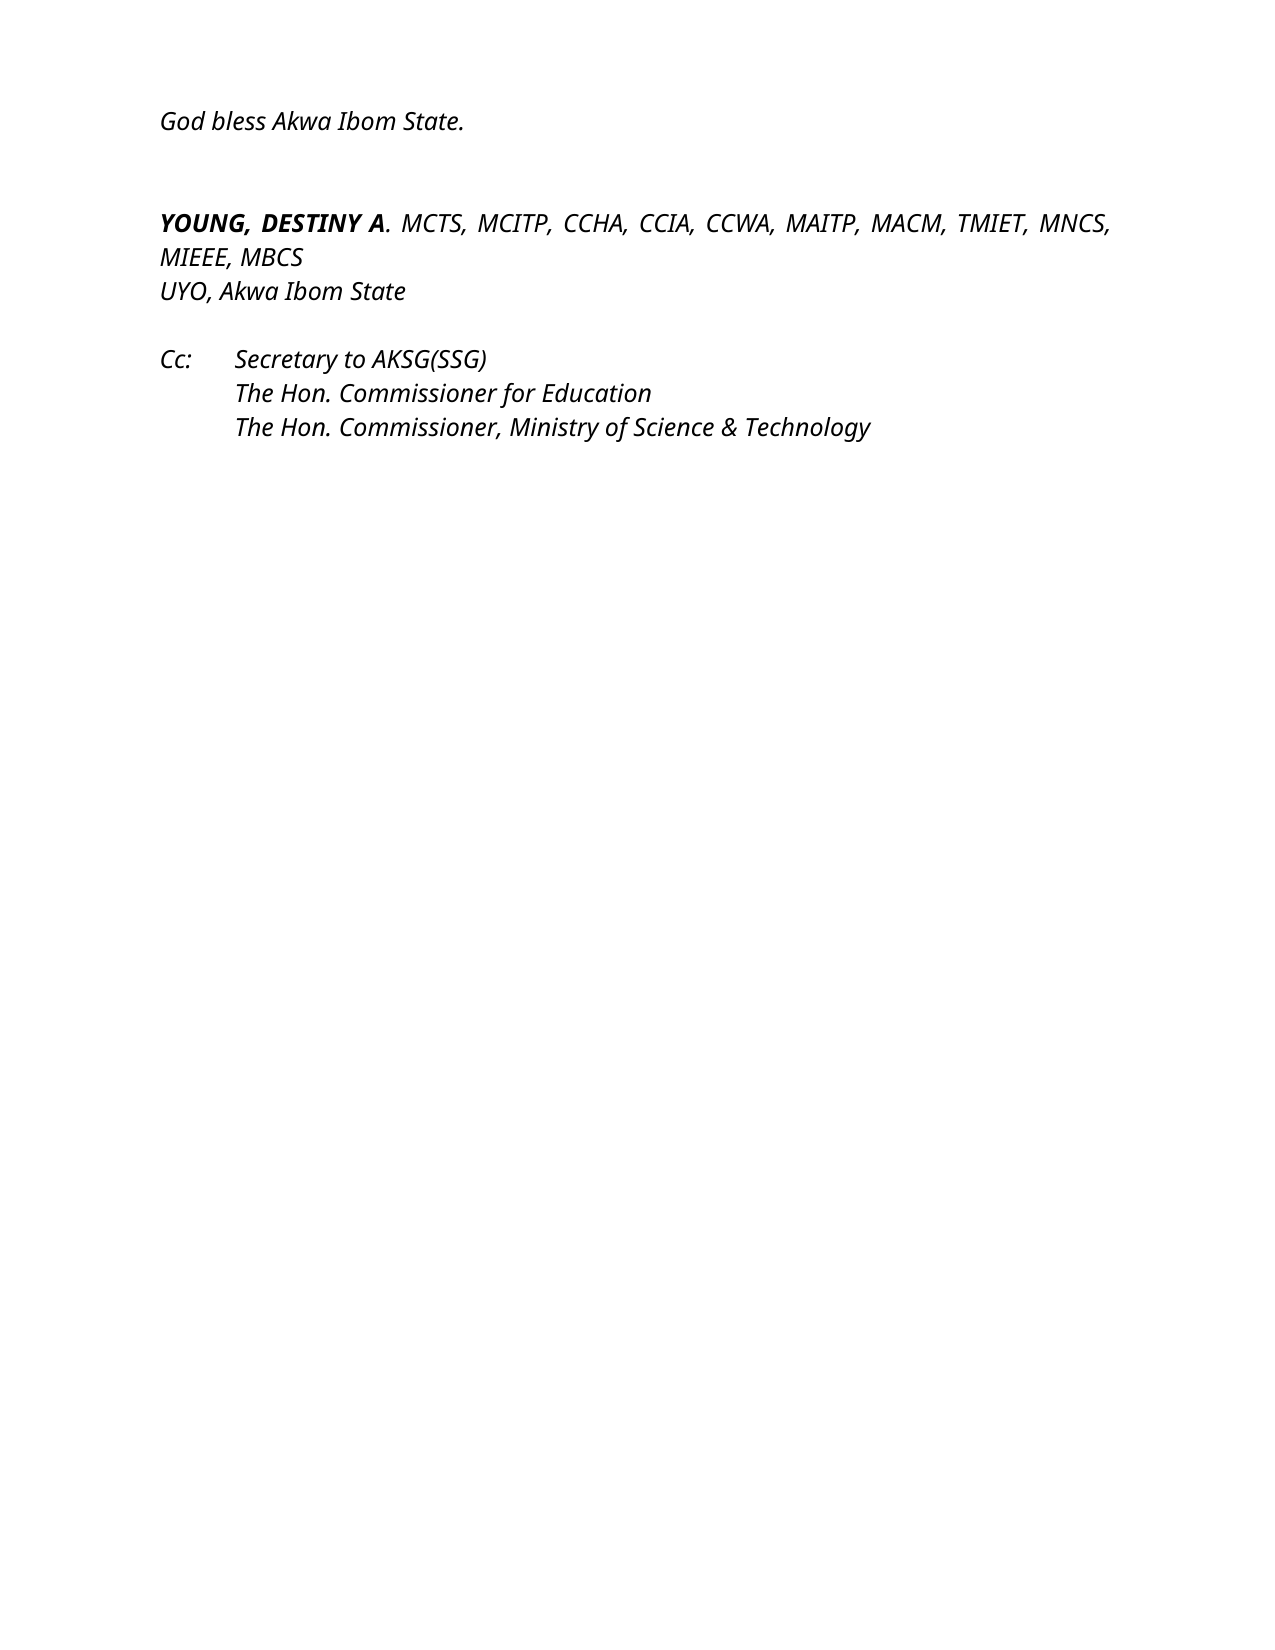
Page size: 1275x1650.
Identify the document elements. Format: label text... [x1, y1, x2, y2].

text UYO, Akwa Ibom State [159, 273, 1116, 307]
text The Hon. Commissioner, Ministry of Science & Technology [159, 410, 1116, 444]
text God bless Akwa Ibom State. [159, 103, 1116, 137]
text Cc: Secretary to AKSG(SSG) [159, 342, 1116, 376]
text YOUNG, DESTINY A. MCTS, MCITP, CCHA, CCIA, CCWA, MAITP, MACM, TMIET, MNCS, MIEEE, MBCS [159, 205, 1116, 273]
text The Hon. Commissioner for Education [159, 376, 1116, 410]
